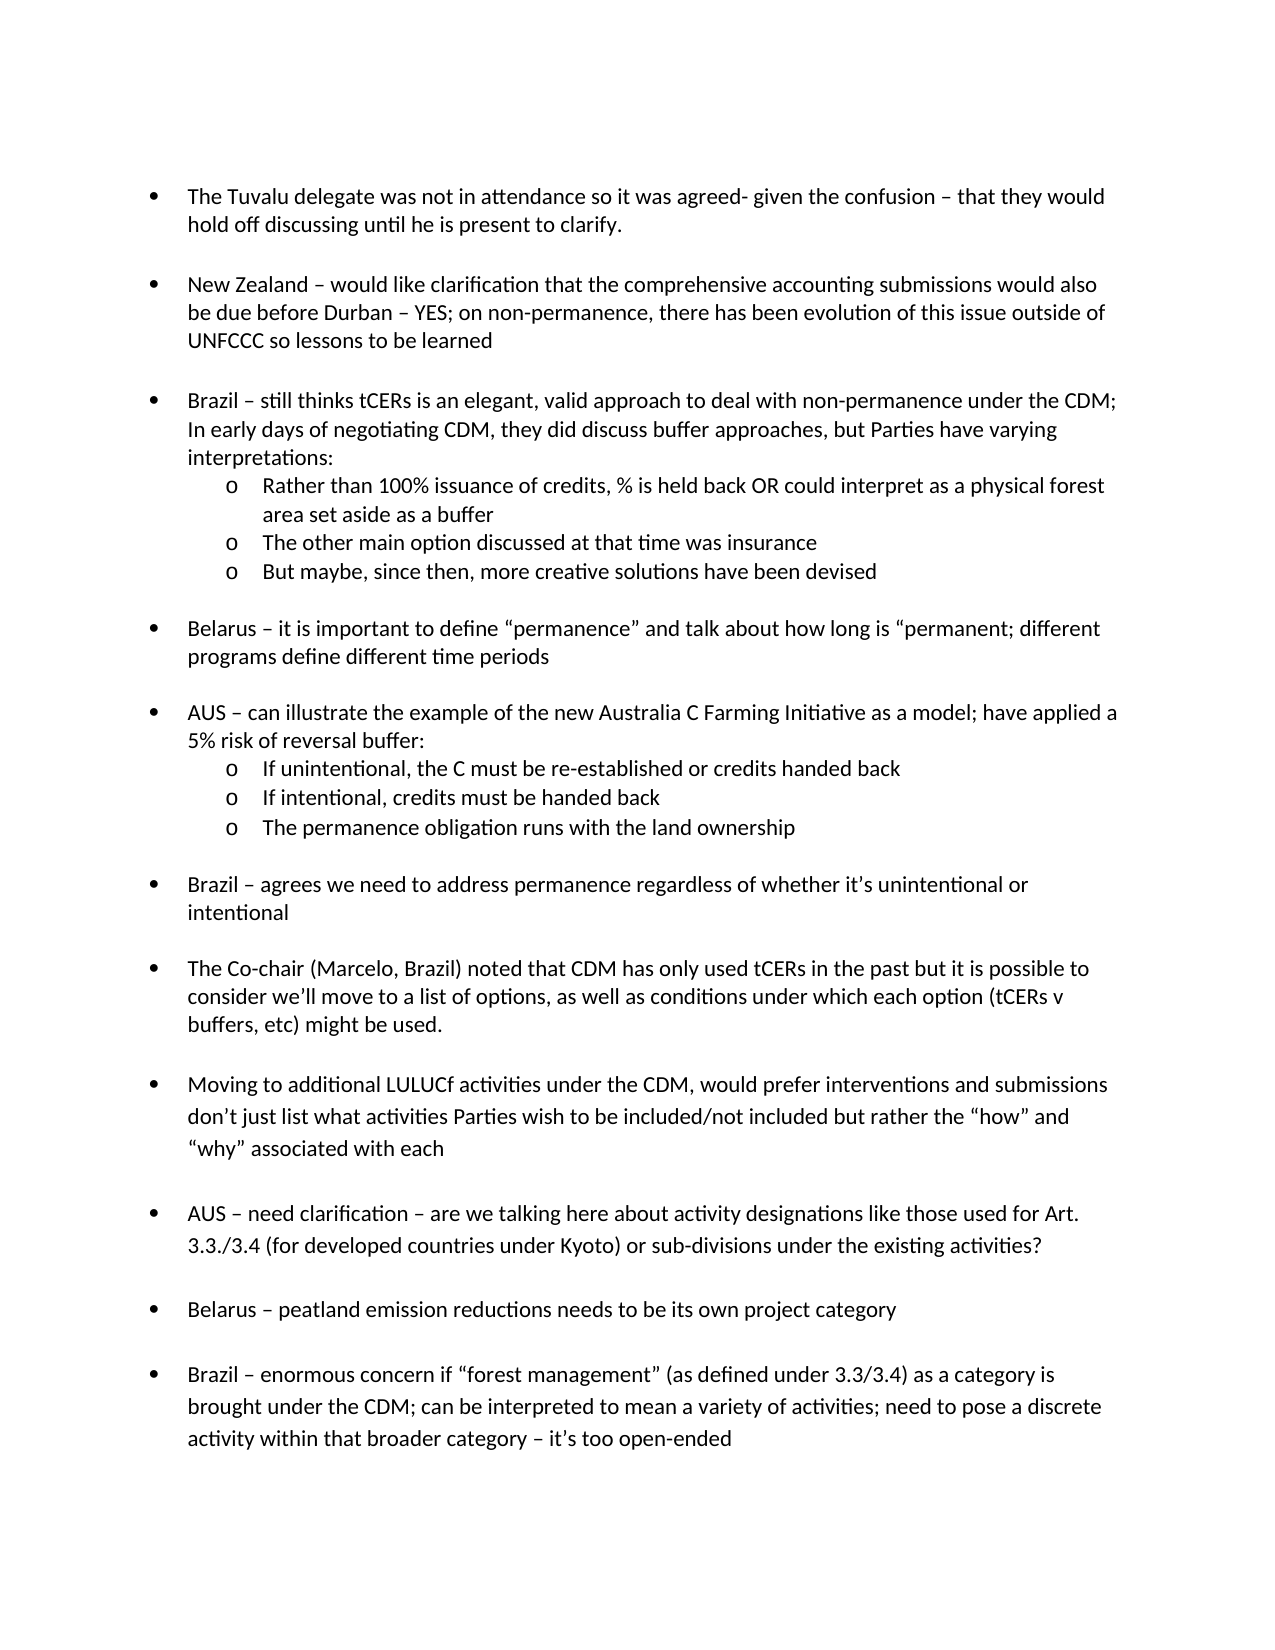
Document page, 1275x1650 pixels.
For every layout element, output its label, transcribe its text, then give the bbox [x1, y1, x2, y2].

list Belarus – it is important to define “permanence” and talk about how long is “permanent; different programs define different time periods [150, 614, 1125, 670]
list Rather than 100% issuance of credits, % is held back OR could interpret as a physical forest area set aside as a buffer [225, 471, 1125, 528]
list Brazil – still thinks tCERs is an elegant, valid approach to deal with non-permanence under the CDM; In early days of negotiating CDM, they did discuss buffer approaches, but Parties have varying interpretations: [150, 387, 1125, 471]
list Belarus – peatland emission reductions needs to be its own project category [150, 1296, 1125, 1323]
list Brazil – agrees we need to address permanence regardless of whether it’s unintentional or intentional [150, 870, 1125, 926]
list If intentional, credits must be handed back [225, 783, 1125, 813]
list The Tuvalu delegate was not in attendance so it was agreed- given the confusion – that they would hold off discussing until he is present to clarify. [150, 182, 1125, 238]
list Brazil – enormous concern if “forest management” (as defined under 3.3/3.4) as a category is brought under the CDM; can be interpreted to mean a variety of activities; need to pose a discrete activity within that broader category – it’s too open-ended [150, 1360, 1125, 1452]
list New Zealand – would like clarification that the comprehensive accounting submissions would also be due before Durban – YES; on non-permanence, there has been evolution of this issue outside of UNFCCC so lessons to be learned [150, 270, 1125, 354]
list The other main option discussed at that time was insurance [225, 528, 1125, 557]
list The permanence obligation runs with the land ownership [225, 813, 1125, 842]
list AUS – can illustrate the example of the new Australia C Farming Initiative as a model; have applied a 5% risk of reversal buffer: [150, 698, 1125, 754]
list AUS – need clarification – are we talking here about activity designations like those used for Art. 3.3./3.4 (for developed countries under Kyoto) or sub-divisions under the existing activities? [150, 1199, 1125, 1259]
list Moving to additional LULUCf activities under the CDM, would prefer interventions and submissions don’t just list what activities Parties wish to be included/not included but rather the “how” and “why” associated with each [150, 1070, 1125, 1163]
list But maybe, since then, more creative solutions have been devised [225, 557, 1125, 586]
list If unintentional, the C must be re-established or credits handed back [225, 754, 1125, 783]
list The Co-chair (Marcelo, Brazil) noted that CDM has only used tCERs in the past but it is possible to consider we’ll move to a list of options, as well as conditions under which each option (tCERs v buffers, etc) might be used. [150, 954, 1125, 1038]
